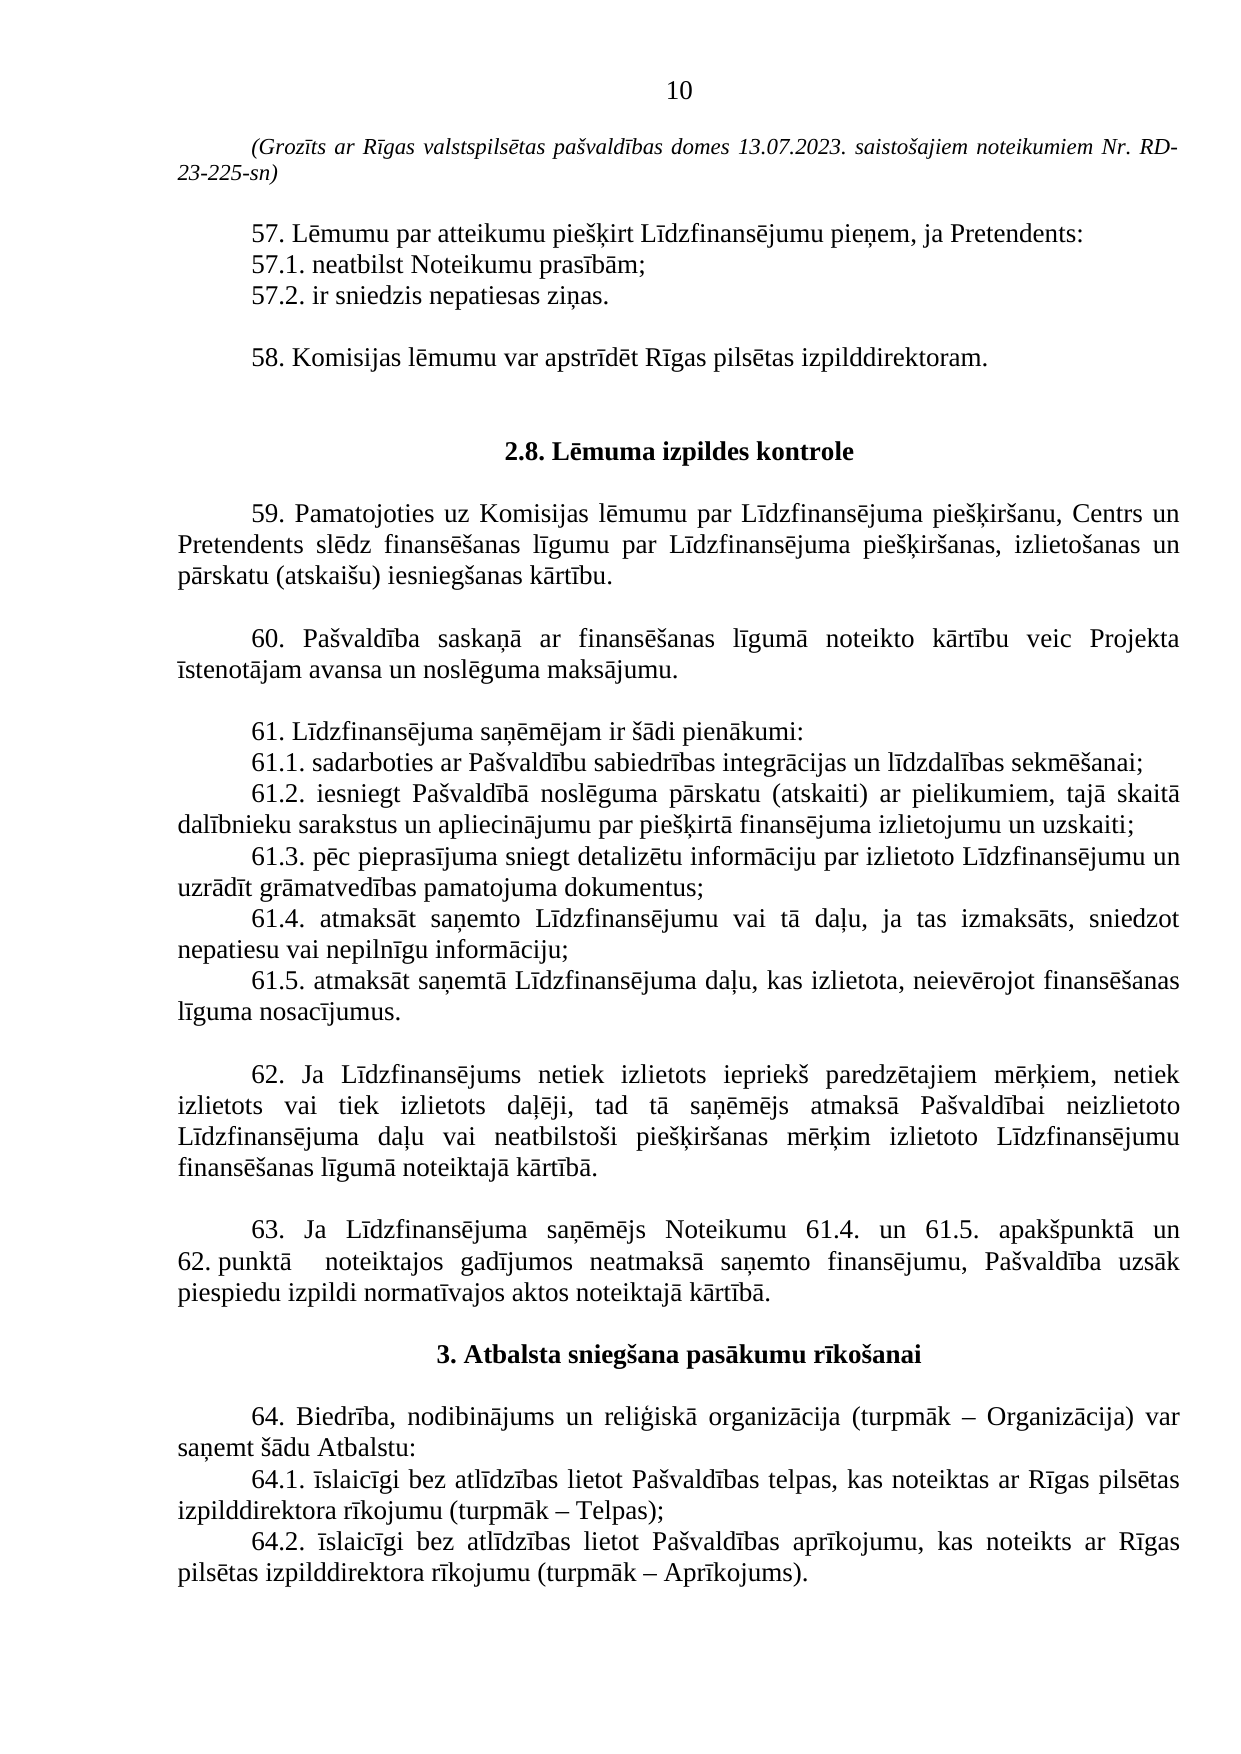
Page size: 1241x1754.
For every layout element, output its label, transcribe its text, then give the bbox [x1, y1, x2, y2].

text 61.4. atmaksāt saņemto Līdzfinansējumu vai tā daļu, ja tas izmaksāts, sniedzot nepatiesu vai nepilnīgu informāciju; [177, 902, 1181, 964]
text 64. Biedrība, nodibinājums un reliģiskā organizācija (turpmāk – Organizācija) var saņemt šādu Atbalstu: [177, 1400, 1181, 1463]
text 63. Ja Līdzfinansējuma saņēmējs Noteikumu 61.4. un 61.5. apakšpunktā un 62. punktā noteiktajos gadījumos neatmaksā saņemto finansējumu, Pašvaldība uzsāk piespiedu izpildi normatīvajos aktos noteiktajā kārtībā. [177, 1213, 1181, 1307]
text 64.2. īslaicīgi bez atlīdzības lietot Pašvaldības aprīkojumu, kas noteikts ar Rīgas pilsētas izpilddirektora rīkojumu (turpmāk – Aprīkojums). [177, 1525, 1181, 1587]
text 57.1. neatbilst Noteikumu prasībām; [177, 248, 1181, 279]
text 59. Pamatojoties uz Komisijas lēmumu par Līdzfinansējuma piešķiršanu, Centrs un Pretendents slēdz finansēšanas līgumu par Līdzfinansējuma piešķiršanas, izlietošanas un pārskatu (atskaišu) iesniegšanas kārtību. [177, 497, 1181, 591]
text 58. Komisijas lēmumu var apstrīdēt Rīgas pilsētas izpilddirektoram. [177, 341, 1181, 373]
text 61. Līdzfinansējuma saņēmējam ir šādi pienākumi: [177, 715, 1181, 746]
text 57.2. ir sniedzis nepatiesas ziņas. [177, 279, 1181, 310]
text 61.3. pēc pieprasījuma sniegt detalizētu informāciju par izlietoto Līdzfinansējumu un uzrādīt grāmatvedības pamatojuma dokumentus; [177, 840, 1181, 902]
text 60. Pašvaldība saskaņā ar finansēšanas līgumā noteikto kārtību veic Projekta īstenotājam avansa un noslēguma maksājumu. [177, 622, 1181, 684]
text 3. Atbalsta sniegšana pasākumu rīkošanai [177, 1338, 1181, 1369]
text 62. Ja Līdzfinansējums netiek izlietots iepriekš paredzētajiem mērķiem, netiek izlietots vai tiek izlietots daļēji, tad tā saņēmējs atmaksā Pašvaldībai neizlietoto Līdzfinansējuma daļu vai neatbilstoši piešķiršanas mērķim izlietoto Līdzfinansējumu finansēšanas līgumā noteiktajā kārtībā. [177, 1058, 1181, 1182]
text (Grozīts ar Rīgas valstspilsētas pašvaldības domes 13.07.2023. saistošajiem noteikumiem Nr. RD-23-225-sn) [177, 133, 1181, 186]
text 57. Lēmumu par atteikumu piešķirt Līdzfinansējumu pieņem, ja Pretendents: [177, 217, 1181, 248]
text 2.8. Lēmuma izpildes kontrole [177, 435, 1181, 466]
text 61.5. atmaksāt saņemtā Līdzfinansējuma daļu, kas izlietota, neievērojot finansēšanas līguma nosacījumus. [177, 964, 1181, 1027]
text 61.1. sadarboties ar Pašvaldību sabiedrības integrācijas un līdzdalības sekmēšanai; [177, 746, 1181, 777]
text 61.2. iesniegt Pašvaldībā noslēguma pārskatu (atskaiti) ar pielikumiem, tajā skaitā dalībnieku sarakstus un apliecinājumu par piešķirtā finansējuma izlietojumu un uzskaiti; [177, 777, 1181, 840]
text 64.1. īslaicīgi bez atlīdzības lietot Pašvaldības telpas, kas noteiktas ar Rīgas pilsētas izpilddirektora rīkojumu (turpmāk – Telpas); [177, 1463, 1181, 1525]
